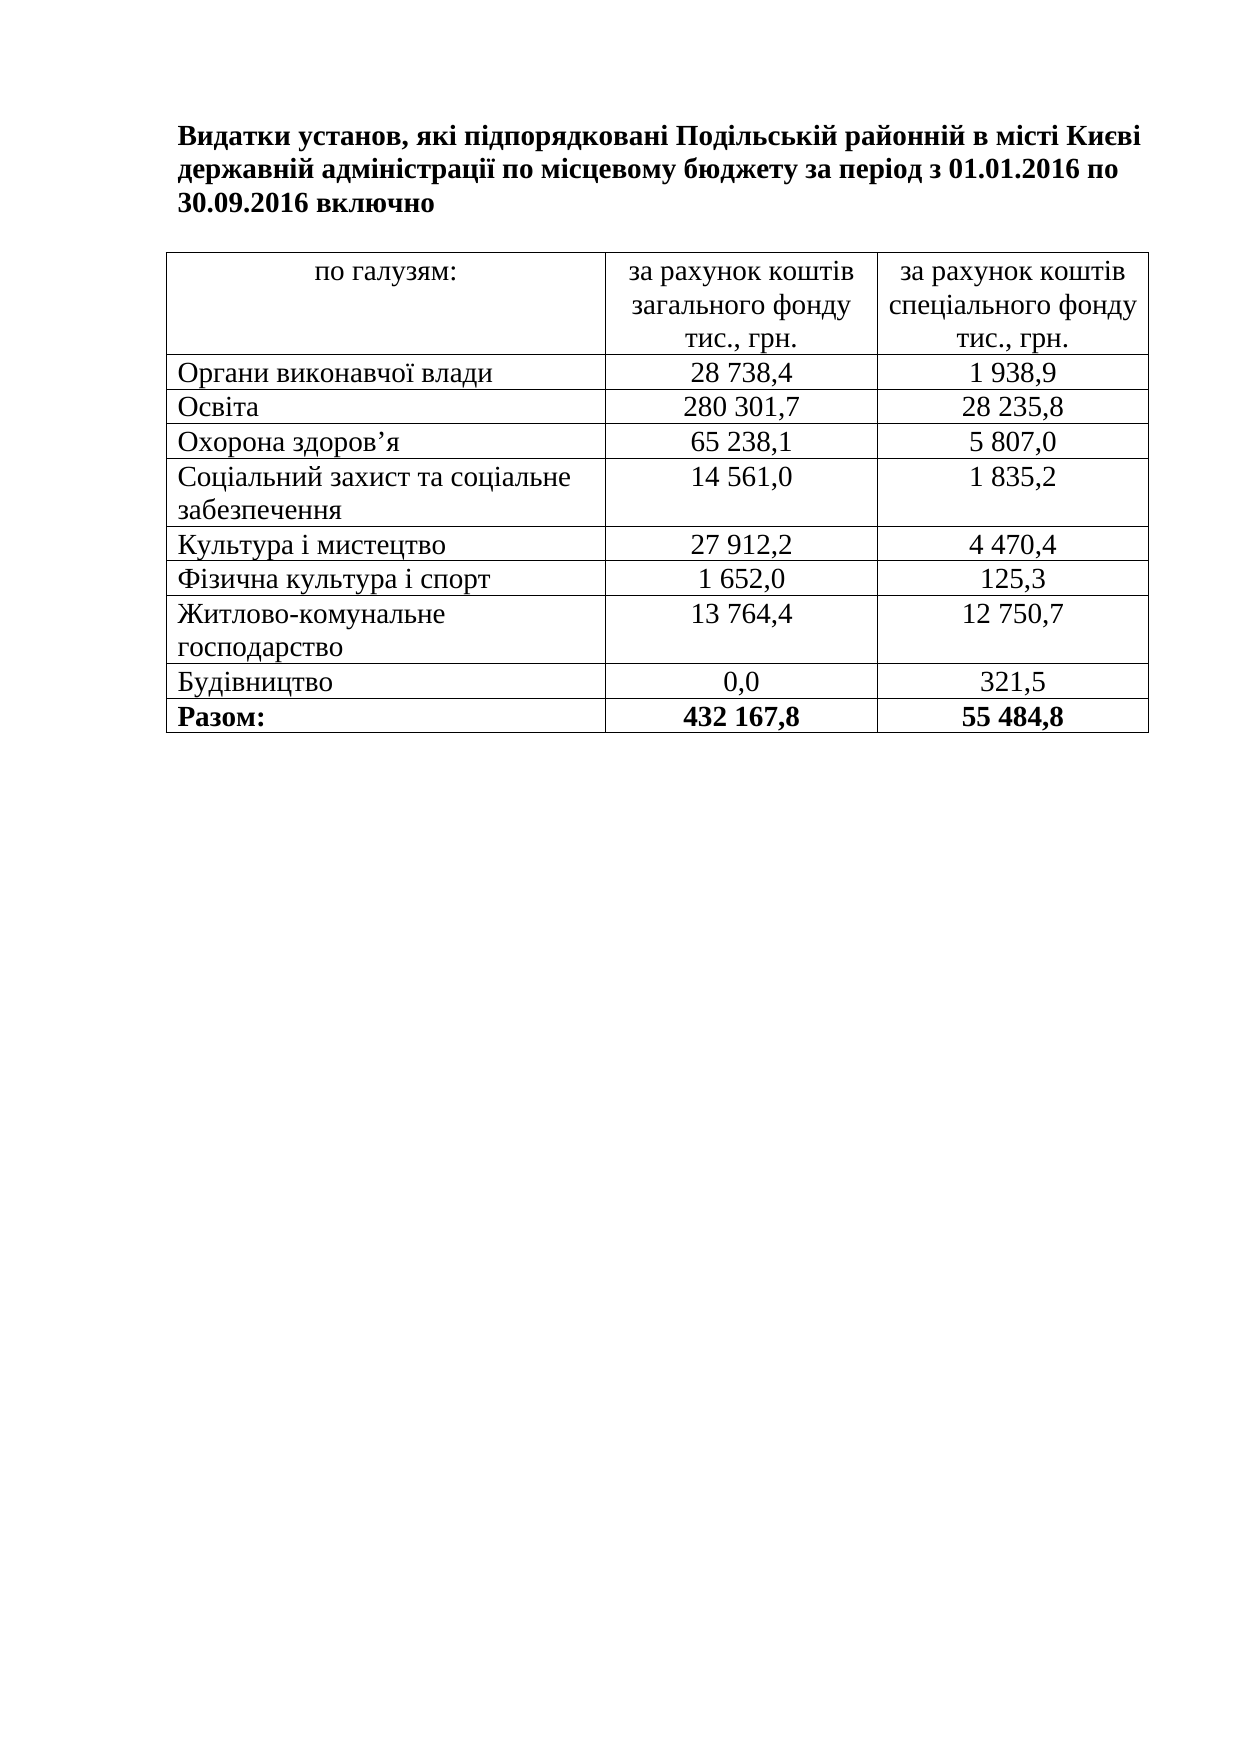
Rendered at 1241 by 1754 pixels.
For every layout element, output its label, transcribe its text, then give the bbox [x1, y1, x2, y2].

table_cell 432 167,8 [606, 699, 877, 732]
table_cell 125,3 [878, 561, 1148, 595]
table_cell Освіта [167, 390, 605, 423]
table_header за рахунок коштів спеціального фонду тис., грн. [878, 253, 1148, 354]
table_cell Охорона здоров’я [167, 424, 605, 458]
text Видатки установ, які підпорядковані Подільській районній в місті Києві державній адміністрації по місцевому бюджету за період з 01.01.2016 по 30.09.2016 включно [177, 118, 1152, 219]
table_cell 28 738,4 [606, 355, 877, 388]
table_cell 13 764,4 [606, 596, 877, 663]
table_cell 321,5 [878, 664, 1148, 698]
table_cell 0,0 [606, 664, 877, 698]
table_cell 14 561,0 [606, 459, 877, 526]
table_cell 280 301,7 [606, 390, 877, 423]
table_cell Разом: [167, 699, 605, 732]
table_cell 1 652,0 [606, 561, 877, 595]
table_cell 4 470,4 [878, 527, 1148, 560]
table_cell Будівництво [167, 664, 605, 698]
table_cell 28 235,8 [878, 390, 1148, 423]
table_header по галузям: [167, 253, 605, 354]
table_cell Органи виконавчої влади [167, 355, 605, 388]
table_cell Фізична культура і спорт [167, 561, 605, 595]
table_cell 1 835,2 [878, 459, 1148, 526]
table_cell Соціальний захист та соціальне забезпечення [167, 459, 605, 526]
table_header за рахунок коштів загального фонду тис., грн. [606, 253, 877, 354]
table_cell 55 484,8 [878, 699, 1148, 732]
table_cell 12 750,7 [878, 596, 1148, 663]
table_cell Житлово-комунальне господарство [167, 596, 605, 663]
table_cell Культура і мистецтво [167, 527, 605, 560]
table_cell 1 938,9 [878, 355, 1148, 388]
table_cell 5 807,0 [878, 424, 1148, 458]
table_cell 27 912,2 [606, 527, 877, 560]
table_cell 65 238,1 [606, 424, 877, 458]
